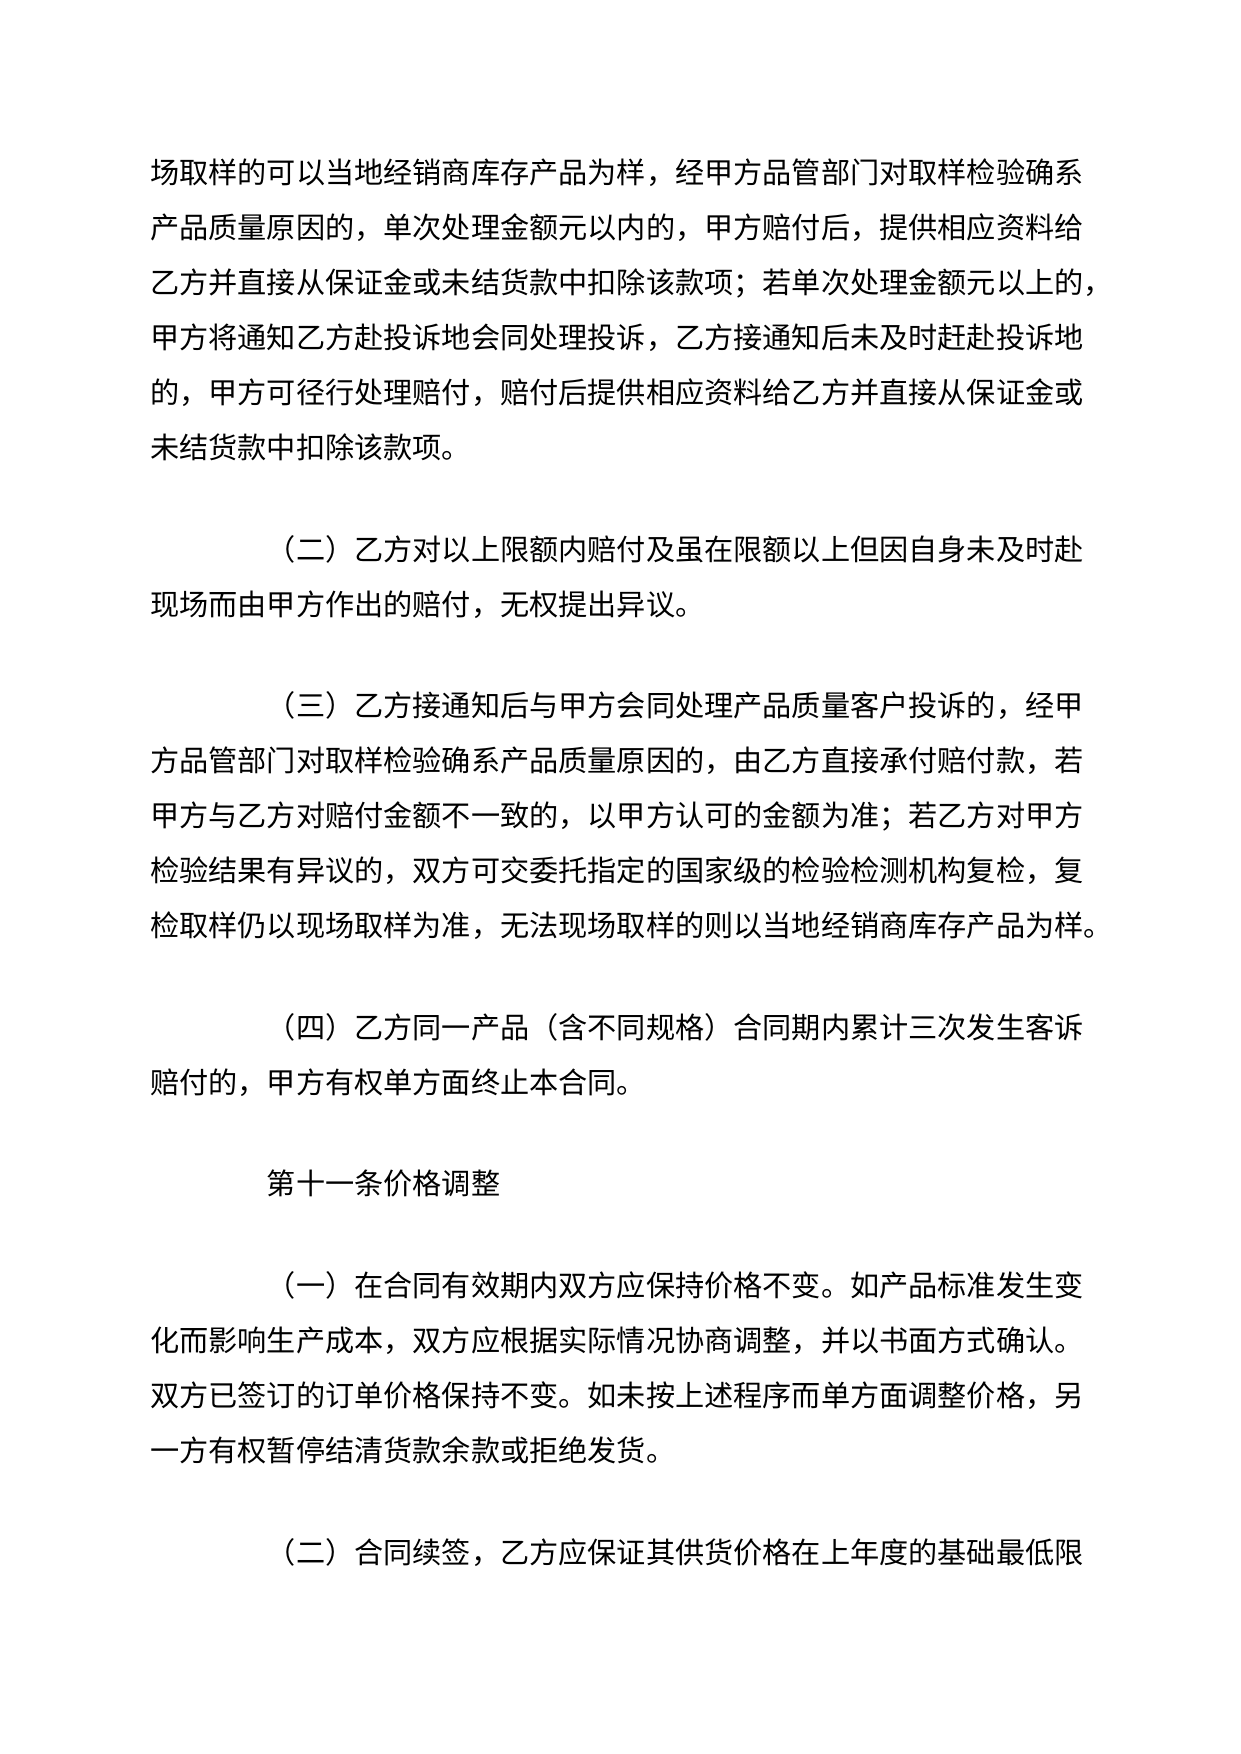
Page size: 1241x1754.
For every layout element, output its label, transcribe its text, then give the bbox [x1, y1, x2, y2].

text （四）乙方同一产品（含不同规格）合同期内累计三次发生客诉赔付的，甲方有权单方面终止本合同。 [150, 1004, 1090, 1101]
text （一）在合同有效期内双方应保持价格不变。如产品标准发生变化而影响生产成本，双方应根据实际情况协商调整，并以书面方式确认。双方已签订的订单价格保持不变。如未按上述程序而单方面调整价格，另一方有权暂停结清货款余款或拒绝发货。 [150, 1263, 1090, 1470]
text （三）乙方接通知后与甲方会同处理产品质量客户投诉的，经甲方品管部门对取样检验确系产品质量原因的，由乙方直接承付赔付款，若甲方与乙方对赔付金额不一致的，以甲方认可的金额为准；若乙方对甲方检验结果有异议的，双方可交委托指定的国家级的检验检测机构复检，复检取样仍以现场取样为准，无法现场取样的则以当地经销商库存产品为样。 [150, 683, 1090, 945]
text （二）乙方对以上限额内赔付及虽在限额以上但因自身未及时赴现场而由甲方作出的赔付，无权提出异议。 [150, 526, 1090, 623]
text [150, 150, 1090, 467]
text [150, 1529, 1090, 1571]
text 第十一条价格调整 [150, 1161, 1090, 1203]
